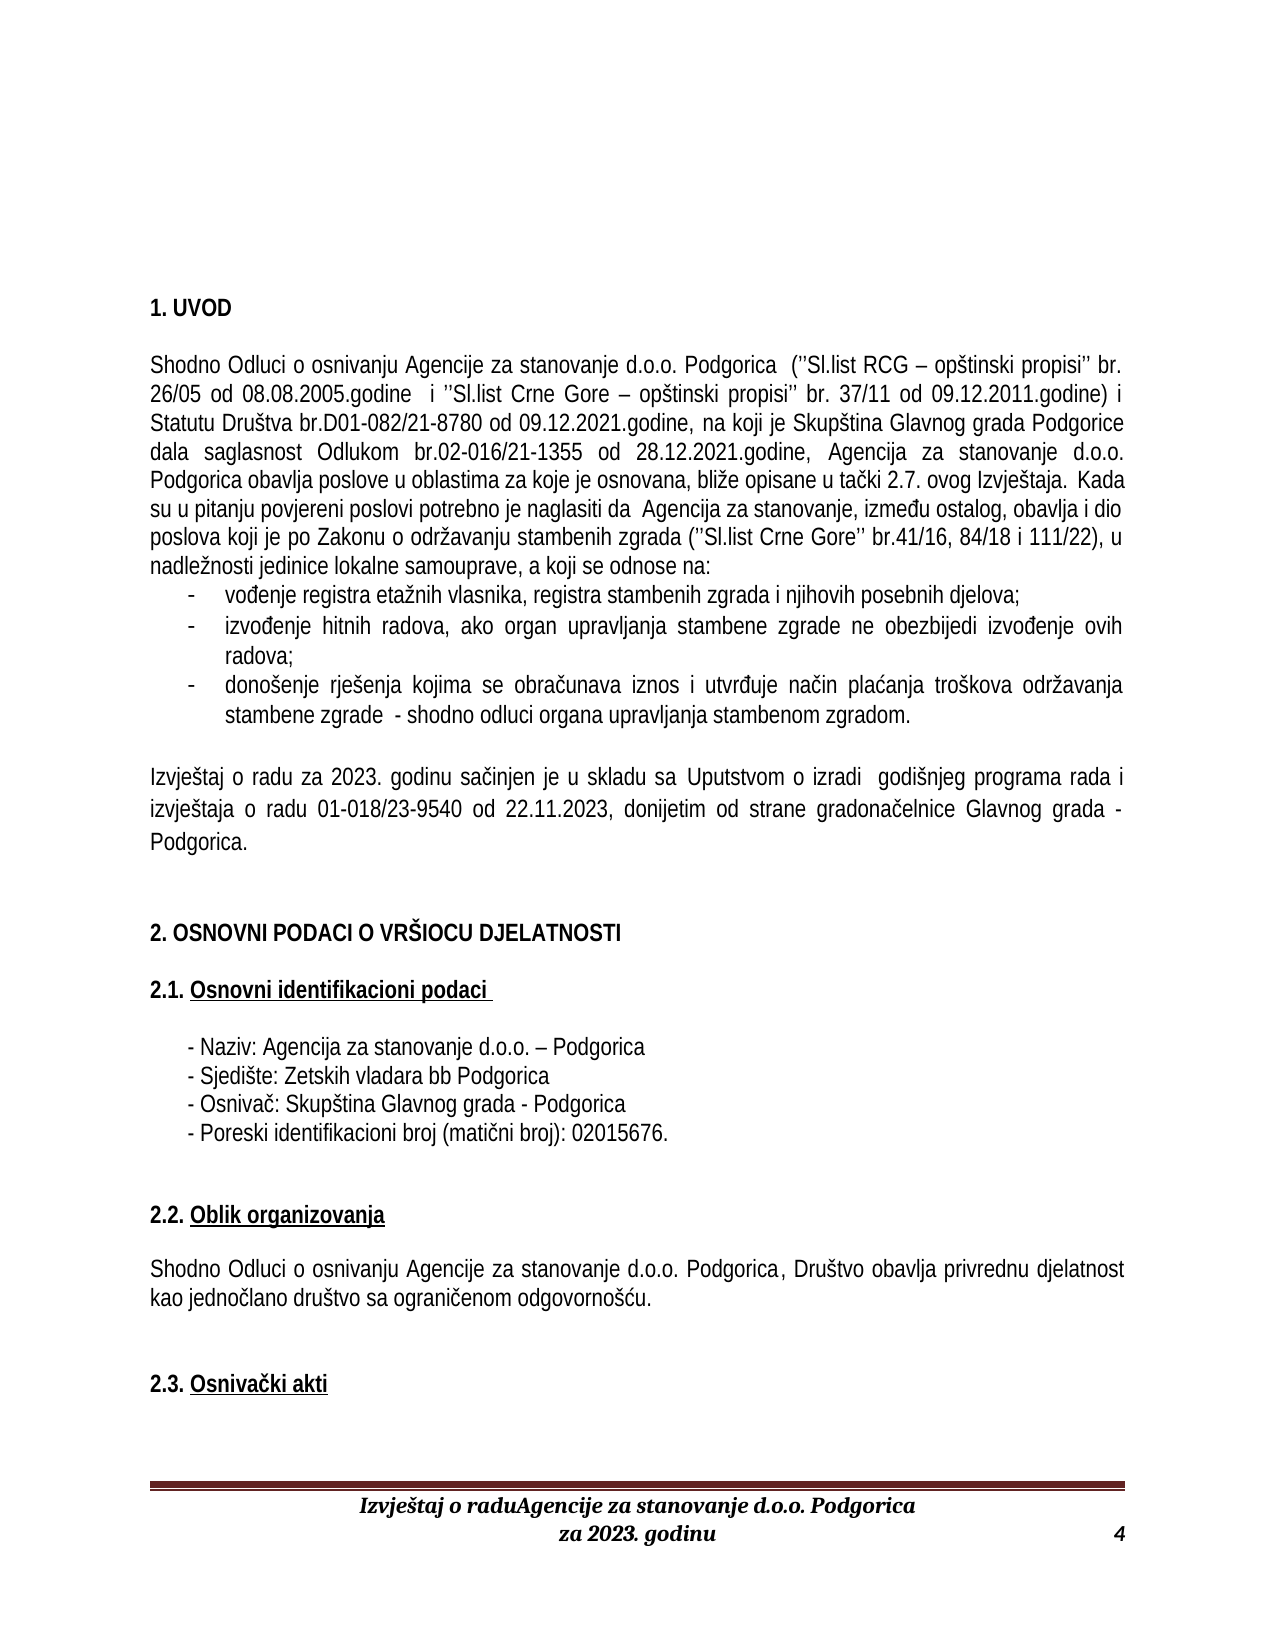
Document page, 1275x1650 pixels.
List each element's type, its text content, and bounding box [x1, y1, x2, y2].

list vođenje registra etažnih vlasnika, registra stambenih zgrada i njihovih posebnih djelova; [187, 580, 1125, 610]
text 2.1. Osnovni identifikacioni podaci [150, 975, 1125, 1003]
text - Sjedište: Zetskih vladara bb Podgorica [150, 1061, 1125, 1089]
text Shodno Odluci o osnivanju Agencije za stanovanje d.o.o. Podgorica (’’Sl.list RCG – opštinski propisi’’ br. 26/05 od 08.08.2005.godine i ’’Sl.list Crne Gore – opštinski propisi’’ br. 37/11 od 09.12.2011.godine) i Statutu Društva br.D01-082/21-8780 od 09.12.2021.godine, na koji je Skupština Glavnog grada Podgorice dala saglasnost Odlukom br.02-016/21-1355 od 28.12.2021.godine, Agencija za stanovanje d.o.o. Podgorica obavlja poslove u oblastima za koje je osnovana, bliže opisane u tački 2.7. ovog Izvještaja. Kada su u pitanju povjereni poslovi potrebno je naglasiti da Agencija za stanovanje, između ostalog, obavlja i dio poslova koji je po Zakonu o održavanju stambenih zgrada (’’Sl.list Crne Gore’’ br.41/16, 84/18 i 111/22), u nadležnosti jedinice lokalne samouprave, a koji se odnose na: [150, 351, 1125, 580]
text Izvještaj o radu za 2023. godinu sačinjen je u skladu sa Uputstvom o izradi godišnjeg programa rada i izvještaja o radu 01-018/23-9540 od 22.11.2023, donijetim od strane gradonačelnice Glavnog grada - Podgorica. [150, 761, 1125, 856]
text - Naziv: Agencija za stanovanje d.o.o. – Podgorica [150, 1032, 1125, 1061]
text 2.2. Oblik organizovanja [150, 1200, 1125, 1229]
text 1. UVOD [150, 293, 1125, 322]
text 2. OSNOVNI PODACI O VRŠIOCU DJELATNOSTI [150, 917, 1125, 946]
list donošenje rješenja kojima se obračunava iznos i utvrđuje način plaćanja troškova održavanja stambene zgrade - shodno odluci organa upravljanja stambenom zgradom. [187, 669, 1125, 728]
text - Poreski identifikacioni broj (matični broj): 02015676. [150, 1118, 1125, 1147]
text Shodno Odluci o osnivanju Agencije za stanovanje d.o.o. Podgorica, Društvo obavlja privrednu djelatnost kao jednočlano društvo sa ograničenom odgovornošću. [150, 1254, 1125, 1311]
text 2.3. Osnivački akti [150, 1369, 1125, 1397]
text - Osnivač: Skupština Glavnog grada - Podgorica [150, 1089, 1125, 1118]
list izvođenje hitnih radova, ako organ upravljanja stambene zgrade ne obezbijedi izvođenje ovih radova; [187, 610, 1125, 669]
